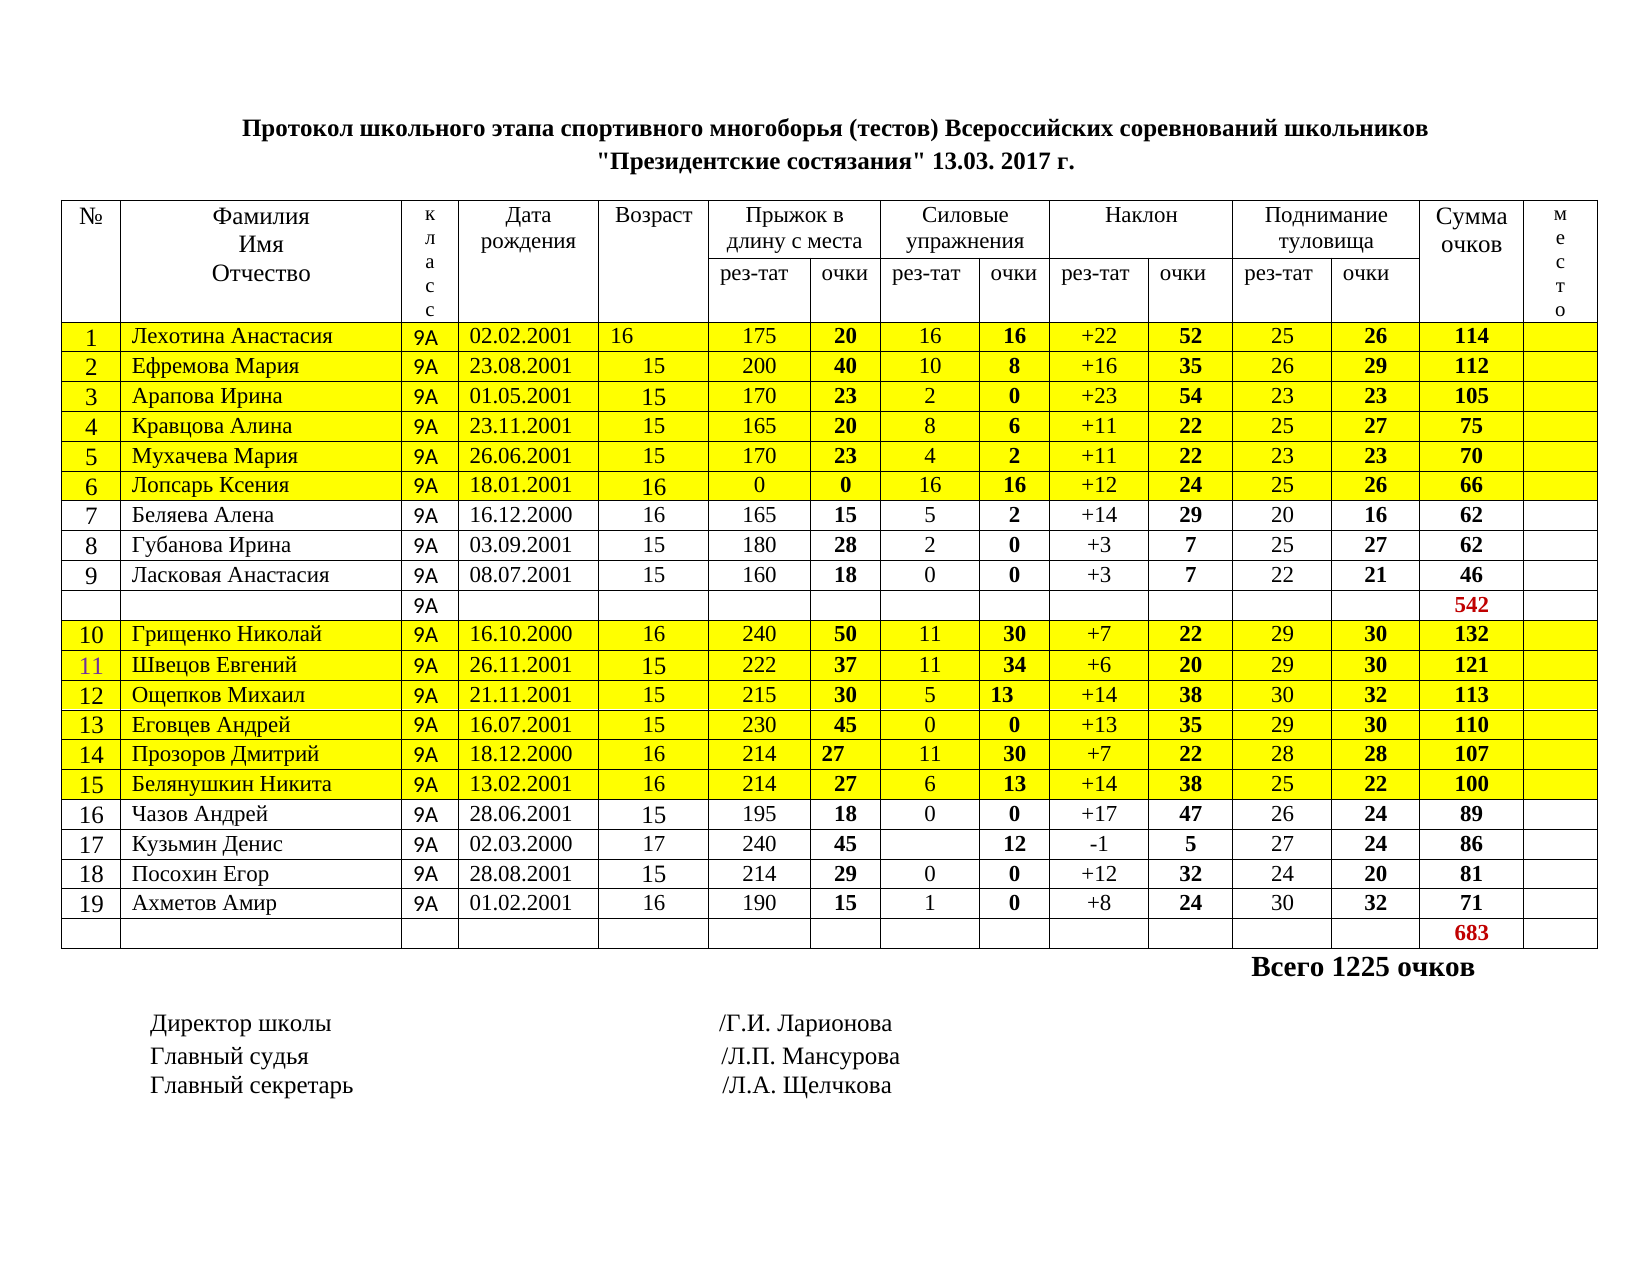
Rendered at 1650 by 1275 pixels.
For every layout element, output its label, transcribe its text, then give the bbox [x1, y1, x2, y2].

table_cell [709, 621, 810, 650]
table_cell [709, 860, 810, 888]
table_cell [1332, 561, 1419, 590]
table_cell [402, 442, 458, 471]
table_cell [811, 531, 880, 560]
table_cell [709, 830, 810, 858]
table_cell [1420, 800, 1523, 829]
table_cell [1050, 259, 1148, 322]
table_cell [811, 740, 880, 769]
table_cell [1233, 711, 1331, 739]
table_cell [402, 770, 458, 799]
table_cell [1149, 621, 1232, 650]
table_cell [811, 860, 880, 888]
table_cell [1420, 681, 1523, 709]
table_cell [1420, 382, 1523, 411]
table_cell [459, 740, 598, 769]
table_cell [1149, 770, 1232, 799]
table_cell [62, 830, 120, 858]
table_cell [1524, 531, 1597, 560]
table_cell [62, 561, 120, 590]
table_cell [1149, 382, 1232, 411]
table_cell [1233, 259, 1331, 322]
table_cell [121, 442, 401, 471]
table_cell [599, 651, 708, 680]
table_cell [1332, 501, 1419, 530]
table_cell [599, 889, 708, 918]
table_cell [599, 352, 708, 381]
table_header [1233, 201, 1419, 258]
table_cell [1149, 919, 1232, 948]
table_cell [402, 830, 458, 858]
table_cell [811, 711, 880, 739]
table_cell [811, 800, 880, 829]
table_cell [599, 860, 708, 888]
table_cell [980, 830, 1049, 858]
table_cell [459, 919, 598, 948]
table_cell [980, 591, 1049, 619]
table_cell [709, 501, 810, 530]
text Директор школы /Г.И. Ларионова [150, 1008, 1521, 1037]
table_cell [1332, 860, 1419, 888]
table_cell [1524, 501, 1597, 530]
text Главный судья /Л.П. Мансурова [150, 1041, 1521, 1070]
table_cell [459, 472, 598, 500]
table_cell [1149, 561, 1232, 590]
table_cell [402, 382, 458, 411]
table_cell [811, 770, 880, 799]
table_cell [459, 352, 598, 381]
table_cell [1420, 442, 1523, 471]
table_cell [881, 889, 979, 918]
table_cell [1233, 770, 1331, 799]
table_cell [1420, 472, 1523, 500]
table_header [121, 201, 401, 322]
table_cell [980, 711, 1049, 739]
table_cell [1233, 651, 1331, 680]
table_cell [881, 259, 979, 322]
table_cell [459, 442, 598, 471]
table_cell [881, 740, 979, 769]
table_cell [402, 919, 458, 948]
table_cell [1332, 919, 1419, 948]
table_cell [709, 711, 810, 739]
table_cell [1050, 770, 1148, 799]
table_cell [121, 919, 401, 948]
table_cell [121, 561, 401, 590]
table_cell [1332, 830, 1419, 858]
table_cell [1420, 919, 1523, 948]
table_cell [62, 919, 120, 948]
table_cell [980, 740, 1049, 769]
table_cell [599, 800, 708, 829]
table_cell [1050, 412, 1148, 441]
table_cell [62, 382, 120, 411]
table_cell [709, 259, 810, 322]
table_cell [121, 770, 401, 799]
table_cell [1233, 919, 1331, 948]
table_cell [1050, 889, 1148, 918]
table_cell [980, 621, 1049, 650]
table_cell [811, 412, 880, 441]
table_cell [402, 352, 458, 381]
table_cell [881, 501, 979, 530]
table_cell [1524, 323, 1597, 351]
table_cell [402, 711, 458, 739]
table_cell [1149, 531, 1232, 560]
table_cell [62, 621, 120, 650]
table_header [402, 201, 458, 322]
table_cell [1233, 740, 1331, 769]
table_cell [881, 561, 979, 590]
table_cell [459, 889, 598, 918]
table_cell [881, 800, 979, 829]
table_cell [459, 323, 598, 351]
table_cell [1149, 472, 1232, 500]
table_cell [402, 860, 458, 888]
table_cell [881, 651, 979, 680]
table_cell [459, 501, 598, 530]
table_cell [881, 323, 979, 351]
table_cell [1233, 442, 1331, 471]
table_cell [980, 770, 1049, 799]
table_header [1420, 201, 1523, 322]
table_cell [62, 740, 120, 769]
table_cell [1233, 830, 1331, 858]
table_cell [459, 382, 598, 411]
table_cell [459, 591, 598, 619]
text Протокол школьного этапа спортивного многоборья (тестов) Всероссийских соревнований школьников "Президентские состязания" 13.03. 2017 г. [150, 113, 1521, 175]
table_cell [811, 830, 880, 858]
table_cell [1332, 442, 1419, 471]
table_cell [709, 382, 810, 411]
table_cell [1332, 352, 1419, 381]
text Всего 1225 очков [150, 949, 1521, 982]
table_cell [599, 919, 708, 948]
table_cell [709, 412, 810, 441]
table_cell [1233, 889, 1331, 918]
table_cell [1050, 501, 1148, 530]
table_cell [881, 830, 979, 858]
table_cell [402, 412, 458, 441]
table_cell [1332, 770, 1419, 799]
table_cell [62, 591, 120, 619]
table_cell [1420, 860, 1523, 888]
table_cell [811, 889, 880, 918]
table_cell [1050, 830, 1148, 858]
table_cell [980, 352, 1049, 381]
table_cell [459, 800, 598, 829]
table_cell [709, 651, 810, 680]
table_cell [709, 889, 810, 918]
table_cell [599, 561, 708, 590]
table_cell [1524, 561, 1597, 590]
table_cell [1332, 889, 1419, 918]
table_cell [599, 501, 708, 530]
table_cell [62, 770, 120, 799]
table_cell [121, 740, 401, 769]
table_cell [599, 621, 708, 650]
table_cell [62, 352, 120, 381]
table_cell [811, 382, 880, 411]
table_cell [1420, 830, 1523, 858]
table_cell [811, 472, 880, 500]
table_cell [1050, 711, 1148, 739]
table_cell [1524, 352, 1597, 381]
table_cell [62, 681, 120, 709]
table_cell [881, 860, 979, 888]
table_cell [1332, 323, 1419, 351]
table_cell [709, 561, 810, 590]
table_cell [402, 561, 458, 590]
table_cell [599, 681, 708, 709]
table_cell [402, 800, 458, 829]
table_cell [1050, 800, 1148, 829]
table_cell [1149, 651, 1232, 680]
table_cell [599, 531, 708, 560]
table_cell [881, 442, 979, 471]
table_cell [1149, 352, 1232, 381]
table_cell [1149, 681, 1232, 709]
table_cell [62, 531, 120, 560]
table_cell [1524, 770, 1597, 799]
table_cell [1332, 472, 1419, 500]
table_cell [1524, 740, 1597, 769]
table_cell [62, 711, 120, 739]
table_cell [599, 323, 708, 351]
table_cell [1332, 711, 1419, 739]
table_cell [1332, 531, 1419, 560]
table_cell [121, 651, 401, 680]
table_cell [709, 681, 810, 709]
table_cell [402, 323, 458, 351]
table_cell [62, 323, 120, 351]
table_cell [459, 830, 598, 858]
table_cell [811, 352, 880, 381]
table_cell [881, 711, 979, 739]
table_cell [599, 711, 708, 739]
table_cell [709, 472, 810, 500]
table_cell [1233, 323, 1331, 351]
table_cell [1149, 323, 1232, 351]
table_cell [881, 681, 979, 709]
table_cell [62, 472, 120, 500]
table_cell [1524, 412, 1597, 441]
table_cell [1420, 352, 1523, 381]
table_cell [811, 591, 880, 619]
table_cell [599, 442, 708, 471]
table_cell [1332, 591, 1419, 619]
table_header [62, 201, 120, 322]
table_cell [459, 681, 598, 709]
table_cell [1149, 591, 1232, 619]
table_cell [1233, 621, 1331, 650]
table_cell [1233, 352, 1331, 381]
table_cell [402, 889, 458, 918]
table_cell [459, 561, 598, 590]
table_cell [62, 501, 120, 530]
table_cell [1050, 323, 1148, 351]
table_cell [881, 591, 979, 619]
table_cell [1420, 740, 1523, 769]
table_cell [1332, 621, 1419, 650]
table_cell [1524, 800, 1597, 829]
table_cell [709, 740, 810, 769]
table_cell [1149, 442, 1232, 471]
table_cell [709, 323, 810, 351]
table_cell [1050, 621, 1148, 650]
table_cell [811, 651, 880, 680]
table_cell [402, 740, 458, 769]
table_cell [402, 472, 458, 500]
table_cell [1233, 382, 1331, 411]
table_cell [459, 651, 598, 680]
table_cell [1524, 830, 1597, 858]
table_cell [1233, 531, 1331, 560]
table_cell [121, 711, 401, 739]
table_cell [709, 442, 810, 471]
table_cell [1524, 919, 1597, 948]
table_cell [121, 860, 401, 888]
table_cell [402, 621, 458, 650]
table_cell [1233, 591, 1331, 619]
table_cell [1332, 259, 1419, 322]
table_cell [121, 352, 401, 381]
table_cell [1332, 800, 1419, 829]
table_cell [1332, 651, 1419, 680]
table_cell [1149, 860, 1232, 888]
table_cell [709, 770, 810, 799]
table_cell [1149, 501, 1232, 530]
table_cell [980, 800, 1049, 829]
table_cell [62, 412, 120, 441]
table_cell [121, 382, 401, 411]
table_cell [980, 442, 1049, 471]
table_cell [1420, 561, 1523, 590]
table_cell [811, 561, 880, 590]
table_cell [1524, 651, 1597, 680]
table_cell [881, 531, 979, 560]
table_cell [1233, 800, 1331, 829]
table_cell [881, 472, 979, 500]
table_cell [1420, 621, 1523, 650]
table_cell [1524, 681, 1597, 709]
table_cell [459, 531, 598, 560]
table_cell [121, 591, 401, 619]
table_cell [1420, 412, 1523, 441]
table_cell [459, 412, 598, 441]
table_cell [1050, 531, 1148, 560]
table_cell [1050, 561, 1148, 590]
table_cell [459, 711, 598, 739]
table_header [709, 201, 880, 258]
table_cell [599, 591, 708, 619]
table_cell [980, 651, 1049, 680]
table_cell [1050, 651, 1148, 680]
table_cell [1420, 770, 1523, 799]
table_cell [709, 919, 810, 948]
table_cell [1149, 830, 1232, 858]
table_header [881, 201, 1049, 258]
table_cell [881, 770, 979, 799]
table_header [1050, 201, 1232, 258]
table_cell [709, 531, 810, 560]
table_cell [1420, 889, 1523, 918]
text Главный секретарь /Л.А. Щелчкова [150, 1070, 1521, 1099]
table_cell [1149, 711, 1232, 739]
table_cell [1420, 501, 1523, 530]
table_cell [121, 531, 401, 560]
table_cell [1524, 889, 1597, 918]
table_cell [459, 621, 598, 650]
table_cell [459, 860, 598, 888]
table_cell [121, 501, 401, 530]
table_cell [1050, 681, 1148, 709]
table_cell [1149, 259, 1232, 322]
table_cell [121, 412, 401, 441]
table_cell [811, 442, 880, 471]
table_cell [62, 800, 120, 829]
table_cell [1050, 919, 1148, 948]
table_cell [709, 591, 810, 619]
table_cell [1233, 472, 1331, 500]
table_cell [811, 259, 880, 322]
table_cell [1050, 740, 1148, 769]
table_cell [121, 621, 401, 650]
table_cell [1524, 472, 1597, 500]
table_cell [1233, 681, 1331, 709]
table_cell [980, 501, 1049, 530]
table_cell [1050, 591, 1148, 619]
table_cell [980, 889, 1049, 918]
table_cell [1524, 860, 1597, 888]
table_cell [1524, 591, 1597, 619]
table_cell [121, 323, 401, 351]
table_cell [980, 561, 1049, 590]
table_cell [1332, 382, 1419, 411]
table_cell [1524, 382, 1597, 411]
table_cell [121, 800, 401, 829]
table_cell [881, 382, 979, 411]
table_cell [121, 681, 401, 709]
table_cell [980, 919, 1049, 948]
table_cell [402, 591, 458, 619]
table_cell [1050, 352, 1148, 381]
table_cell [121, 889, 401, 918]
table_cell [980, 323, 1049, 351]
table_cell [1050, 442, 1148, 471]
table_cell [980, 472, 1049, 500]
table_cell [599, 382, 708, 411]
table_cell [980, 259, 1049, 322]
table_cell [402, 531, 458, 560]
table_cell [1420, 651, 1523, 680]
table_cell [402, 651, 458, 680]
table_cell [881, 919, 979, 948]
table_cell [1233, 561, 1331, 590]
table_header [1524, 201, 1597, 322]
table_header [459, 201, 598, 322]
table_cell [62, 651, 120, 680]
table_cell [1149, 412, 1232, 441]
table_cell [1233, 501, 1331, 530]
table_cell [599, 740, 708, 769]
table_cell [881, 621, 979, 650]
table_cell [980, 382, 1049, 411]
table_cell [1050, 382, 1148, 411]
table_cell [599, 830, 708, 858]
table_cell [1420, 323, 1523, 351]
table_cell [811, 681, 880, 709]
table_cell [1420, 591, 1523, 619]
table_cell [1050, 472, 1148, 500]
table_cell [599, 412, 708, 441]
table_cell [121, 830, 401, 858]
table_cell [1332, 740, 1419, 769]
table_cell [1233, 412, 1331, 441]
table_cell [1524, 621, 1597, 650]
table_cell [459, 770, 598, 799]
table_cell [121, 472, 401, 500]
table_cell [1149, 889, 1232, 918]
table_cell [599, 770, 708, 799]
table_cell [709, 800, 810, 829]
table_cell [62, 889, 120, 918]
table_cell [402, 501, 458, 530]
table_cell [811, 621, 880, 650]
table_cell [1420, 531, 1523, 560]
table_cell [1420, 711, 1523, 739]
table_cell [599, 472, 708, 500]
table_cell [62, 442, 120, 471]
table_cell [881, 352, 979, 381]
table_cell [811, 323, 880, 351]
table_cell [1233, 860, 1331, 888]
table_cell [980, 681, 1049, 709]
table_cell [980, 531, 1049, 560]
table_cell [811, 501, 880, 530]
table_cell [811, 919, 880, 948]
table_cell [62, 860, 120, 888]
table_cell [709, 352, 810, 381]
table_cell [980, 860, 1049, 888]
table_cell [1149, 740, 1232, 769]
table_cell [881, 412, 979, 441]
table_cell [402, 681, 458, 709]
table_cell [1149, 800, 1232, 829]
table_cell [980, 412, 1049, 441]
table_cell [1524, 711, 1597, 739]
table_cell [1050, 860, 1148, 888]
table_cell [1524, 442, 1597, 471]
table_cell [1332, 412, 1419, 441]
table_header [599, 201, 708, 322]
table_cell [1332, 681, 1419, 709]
